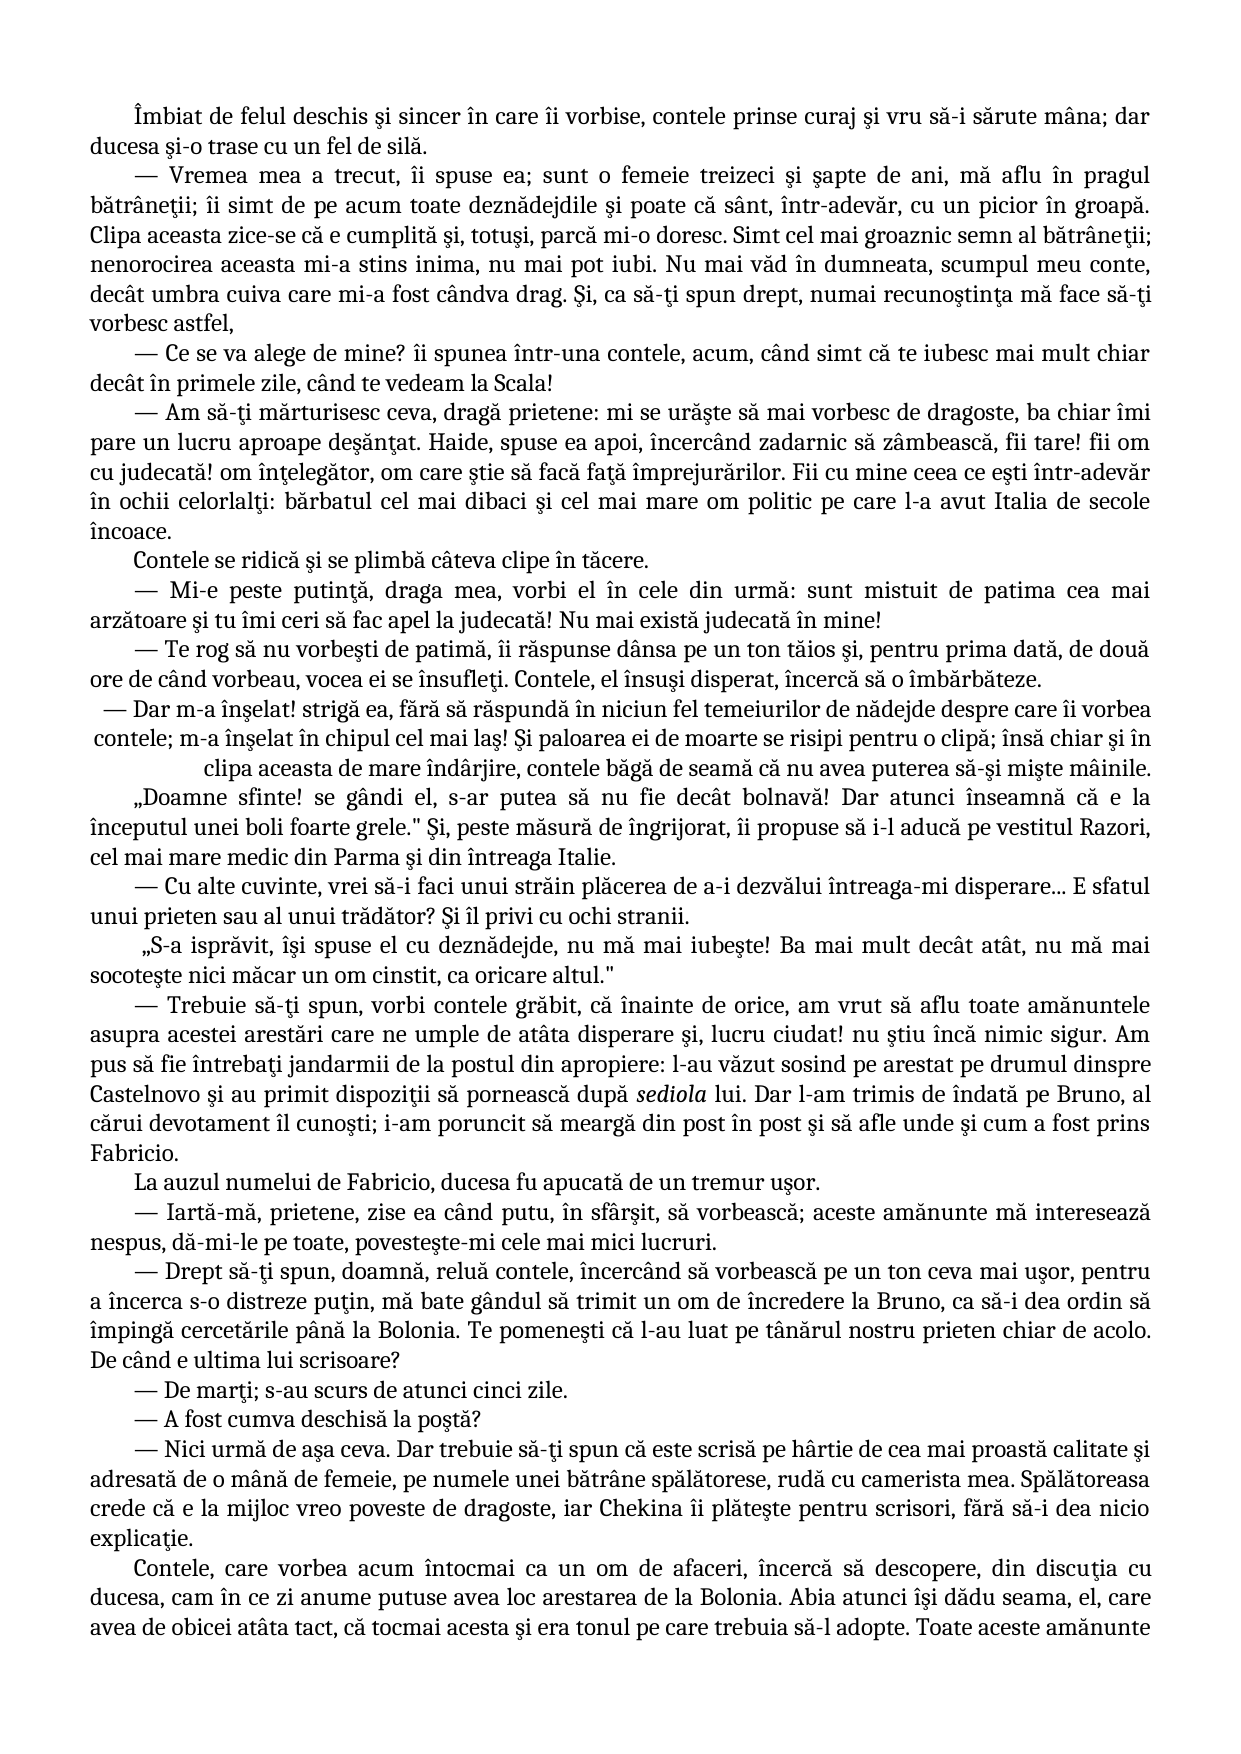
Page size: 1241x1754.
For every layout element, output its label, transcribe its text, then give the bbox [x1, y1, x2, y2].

text — Nici urmă de aşa ceva. Dar trebuie să-ţi spun că este scrisă pe hârtie de cea mai proastă calitate şi adresată de o mână de femeie, pe numele unei bătrâne spălătorese, rudă cu camerista mea. Spălătoreasa crede că e la mijloc vreo poveste de dragoste, iar Chekina îi plăteşte pentru scrisori, fără să-i dea nicio explicaţie. [90, 1435, 1152, 1553]
text — Iartă-mă, prietene, zise ea când putu, în sfârşit, să vorbească; aceste amănunte mă interesează nespus, dă-mi-le pe toate, povesteşte-mi cele mai mici lucruri. [90, 1198, 1152, 1256]
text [90, 1553, 1152, 1641]
text — Am să-ţi mărturisesc ceva, dragă prietene: mi se urăşte să mai vorbesc de dragoste, ba chiar îmi pare un lucru aproape deşănţat. Haide, spuse ea apoi, încercând zadarnic să zâmbească, fii tare! fii om cu judecată! om înţelegător, om care ştie să facă faţă împrejurărilor. Fii cu mine ceea ce eşti într-adevăr în ochii celorlalţi: bărbatul cel mai dibaci şi cel mai mare om politic pe care l-a avut Italia de secole încoace. [90, 398, 1152, 545]
text Îmbiat de felul deschis şi sincer în care îi vorbise, contele prinse curaj şi vru să-i sărute mâna; dar ducesa şi-o trase cu un fel de silă. [90, 102, 1152, 161]
text Contele se ridică şi se plimbă câteva clipe în tăcere. [133, 546, 1152, 575]
text — De marţi; s-au scurs de atunci cinci zile. [133, 1376, 1152, 1404]
text — A fost cumva deschisă la poştă? [133, 1405, 1152, 1434]
text — Mi-e peste putinţă, draga mea, vorbi el în cele din urmă: sunt mistuit de patima cea mai arzătoare şi tu îmi ceri să fac apel la judecată! Nu mai există judecată în mine! [90, 576, 1152, 634]
text — Vremea mea a trecut, îi spuse ea; sunt o femeie treizeci şi şapte de ani, mă aflu în pragul bătrâneţii; îi simt de pe acum toate deznădejdile şi poate că sânt, într-adevăr, cu un picior în groapă. Clipa aceasta zice-se că e cumplită şi, totuşi, parcă mi-o doresc. Simt cel mai groaznic semn al bătrâneţii; nenorocirea aceasta mi-a stins inima, nu mai pot iubi. Nu mai văd în dumneata, scumpul meu conte, decât umbra cuiva care mi-a fost cândva drag. Şi, ca să-ţi spun drept, numai recunoştinţa mă face să-ţi vorbesc astfel, [90, 161, 1152, 338]
text — Trebuie să-ţi spun, vorbi contele grăbit, că înainte de orice, am vrut să aflu toate amănuntele asupra acestei arestări care ne umple de atâta disperare şi, lucru ciudat! nu ştiu încă nimic sigur. Am pus să fie întrebaţi jandarmii de la postul din apropiere: l-au văzut sosind pe arestat pe drumul dinspre Castelnovo şi au primit dispoziţii să pornească după sediola lui. Dar l-am trimis de îndată pe Bruno, al cărui devotament îl cunoşti; i-am poruncit să meargă din post în post şi să afle unde şi cum a fost prins Fabricio. [90, 991, 1152, 1167]
text La auzul numelui de Fabricio, ducesa fu apucată de un tremur uşor. [90, 1168, 1152, 1197]
text „Doamne sfinte! se gândi el, s-ar putea să nu fie decât bolnavă! Dar atunci înseamnă că e la începutul unei boli foarte grele." Şi, peste măsură de îngrijorat, îi propuse să i-l aducă pe vestitul Razori, cel mai mare medic din Parma şi din întreaga Italie. [90, 783, 1152, 871]
text — Drept să-ţi spun, doamnă, reluă contele, încercând să vorbească pe un ton ceva mai uşor, pentru a încerca s-o distreze puţin, mă bate gândul să trimit un om de încredere la Bruno, ca să-i dea ordin să împingă cercetările până la Bolonia. Te pomeneşti că l-au luat pe tânărul nostru prieten chiar de acolo. De când e ultima lui scrisoare? [90, 1257, 1152, 1375]
text „S-a isprăvit, îşi spuse el cu deznădejde, nu mă mai iubeşte! Ba mai mult decât atât, nu mă mai socoteşte nici măcar un om cinstit, ca oricare altul." [90, 931, 1152, 990]
text — Ce se va alege de mine? îi spunea într-una contele, acum, când simt că te iubesc mai mult chiar decât în primele zile, când te vedeam la Scala! [90, 339, 1152, 397]
text — Dar m-a înşelat! strigă ea, fără să răspundă în niciun fel temeiurilor de nădejde despre care îi vorbea contele; m-a înşelat în chipul cel mai laş! Şi paloarea ei de moarte se risipi pentru o clipă; însă chiar şi în clipa aceasta de mare îndârjire, contele băgă de seamă că nu avea puterea să-şi mişte mâinile. [89, 694, 1152, 782]
text — Te rog să nu vorbeşti de patimă, îi răspunse dânsa pe un ton tăios şi, pentru prima dată, de două ore de când vorbeau, vocea ei se însufleţi. Contele, el însuşi disperat, încercă să o îmbărbăteze. [90, 635, 1152, 694]
text — Cu alte cuvinte, vrei să-i faci unui străin plăcerea de a-i dezvălui întreaga-mi disperare... E sfatul unui prieten sau al unui trădător? Şi îl privi cu ochi stranii. [90, 872, 1152, 931]
